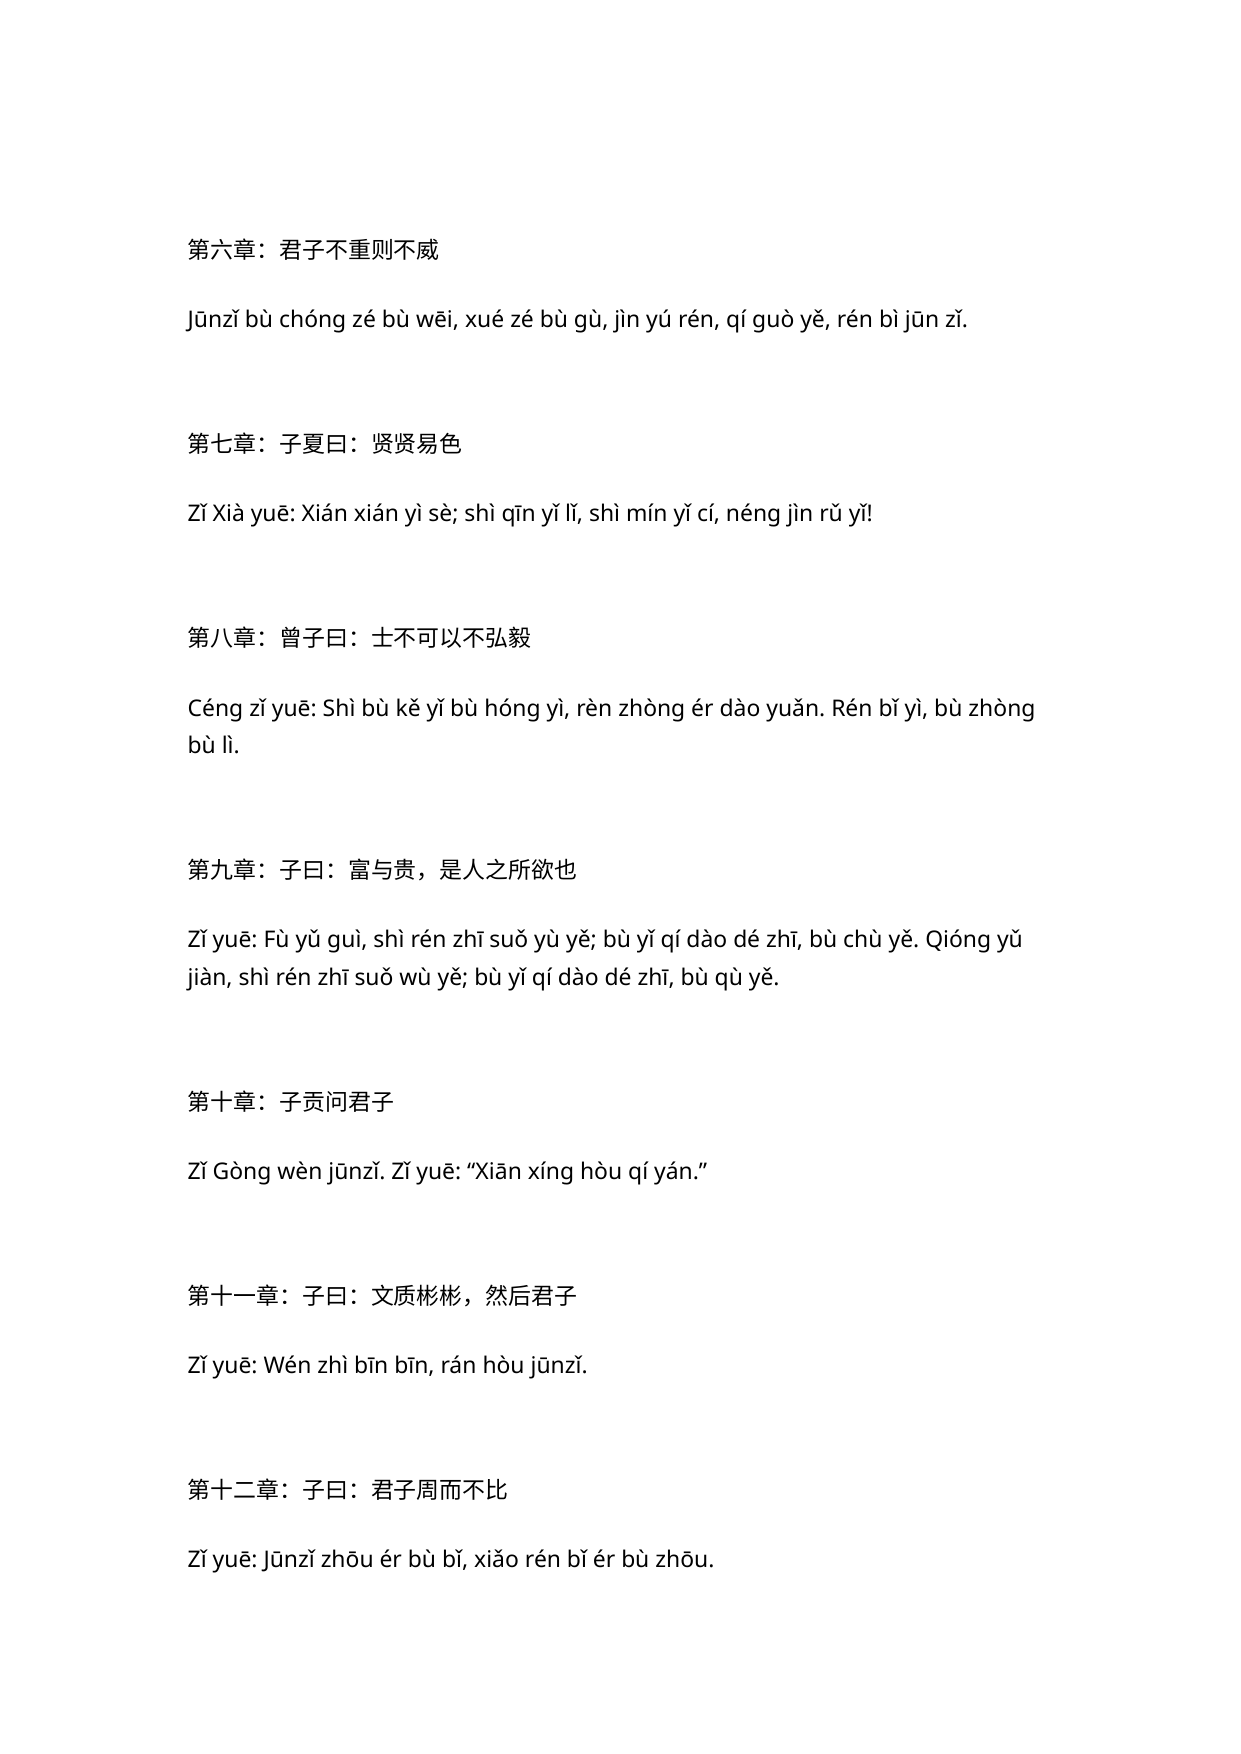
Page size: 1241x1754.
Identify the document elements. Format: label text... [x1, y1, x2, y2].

text Zǐ yuē: Fù yǔ guì, shì rén zhī suǒ yù yě; bù yǐ qí dào dé zhī, bù chù yě. Qióng yǔ jiàn, shì rén zhī suǒ wù yě; bù yǐ qí dào dé zhī, bù qù yě. [187, 922, 1053, 992]
text Jūnzǐ bù chóng zé bù wēi, xué zé bù gù, jìn yú rén, qí guò yě, rén bì jūn zǐ. [187, 302, 1053, 335]
text 第九章：子曰：富与贵，是人之所欲也 [187, 836, 1053, 901]
text Céng zǐ yuē: Shì bù kě yǐ bù hóng yì, rèn zhòng ér dào yuǎn. Rén bǐ yì, bù zhòng bù lì. [187, 691, 1053, 761]
text Zǐ yuē: Jūnzǐ zhōu ér bù bǐ, xiǎo rén bǐ ér bù zhōu. [187, 1543, 1053, 1575]
text 第十一章：子曰：文质彬彬，然后君子 [187, 1262, 1053, 1327]
text Zǐ Gòng wèn jūnzǐ. Zǐ yuē: “Xiān xíng hòu qí yán.” [187, 1154, 1053, 1187]
text Zǐ Xià yuē: Xián xián yì sè; shì qīn yǐ lǐ, shì mín yǐ cí, néng jìn rǔ yǐ! [187, 497, 1053, 529]
text Zǐ yuē: Wén zhì bīn bīn, rán hòu jūnzǐ. [187, 1348, 1053, 1381]
text 第十二章：子曰：君子周而不比 [187, 1456, 1053, 1521]
text 第十章：子贡问君子 [187, 1067, 1053, 1132]
text 第八章：曾子曰：士不可以不弘毅 [187, 604, 1053, 669]
text 第六章：君子不重则不威 [187, 216, 1053, 281]
text 第七章：子夏曰：贤贤易色 [187, 410, 1053, 475]
